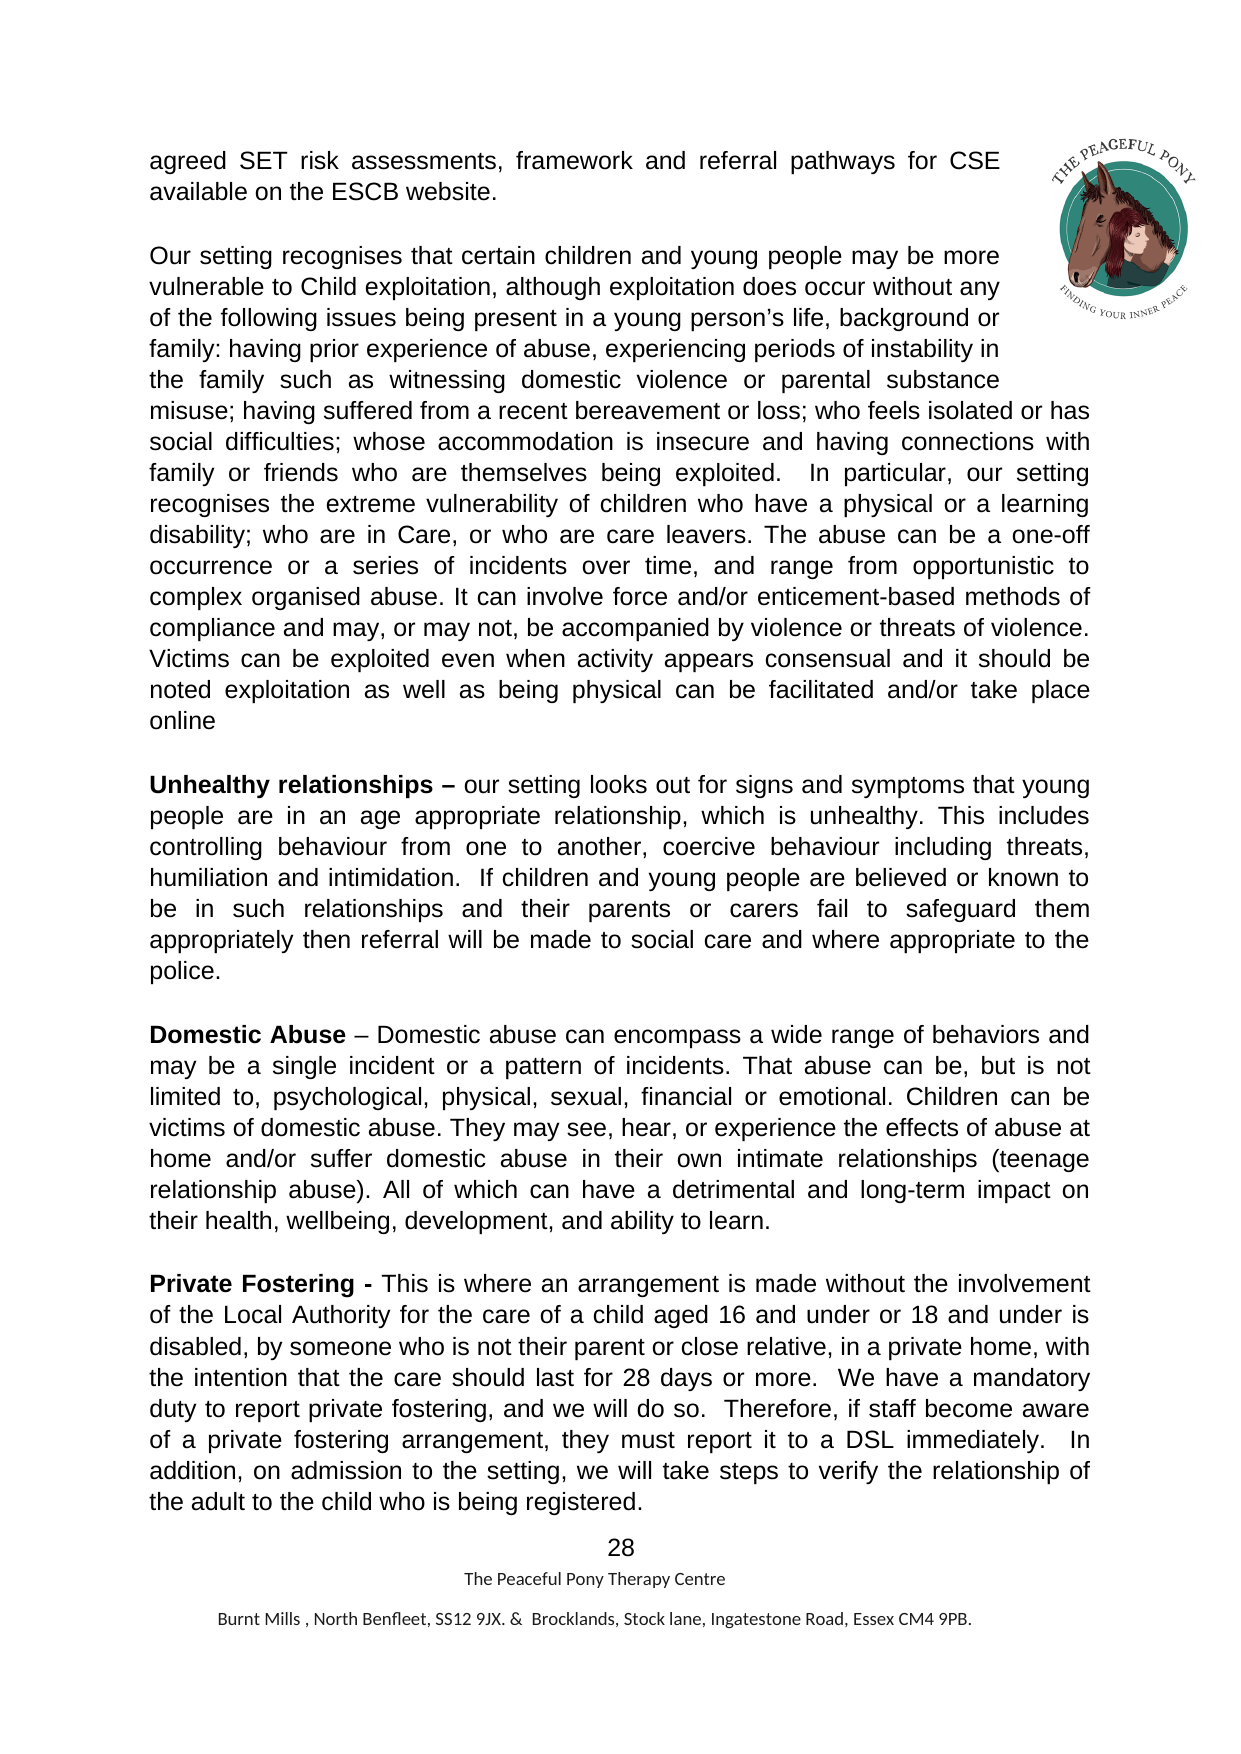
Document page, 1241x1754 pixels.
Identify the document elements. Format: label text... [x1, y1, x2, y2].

text Unhealthy relationships – our setting looks out for signs and symptoms that young people are in an age appropriate relationship, which is unhealthy. This includes controlling behaviour from one to another, coercive behaviour including threats, humiliation and intimidation. If children and young people are believed or known to be in such relationships and their parents or carers fail to safeguard them appropriately then referral will be made to social care and where appropriate to the police. [149, 770, 1092, 985]
text Our setting recognises that certain children and young people may be more vulnerable to Child exploitation, although exploitation does occur without any of the following issues being present in a young person’s life, background or family: having prior experience of abuse, experiencing periods of instability in the family such as witnessing domestic violence or parental substance misuse; having suffered from a recent bereavement or loss; who feels isolated or has social difficulties; whose accommodation is insecure and having connections with family or friends who are themselves being exploited. In particular, our setting recognises the extreme vulnerability of children who have a physical or a learning disability; who are in Care, or who are care leavers. The abuse can be a one-off occurrence or a series of incidents over time, and range from opportunistic to complex organised abuse. It can involve force and/or enticement-based methods of compliance and may, or may not, be accompanied by violence or threats of violence. Victims can be exploited even when activity appears consensual and it should be noted exploitation as well as being physical can be facilitated and/or take place online [149, 241, 1092, 735]
text Private Fostering - This is where an arrangement is made without the involvement of the Local Authority for the care of a child aged 16 and under or 18 and under is disabled, by someone who is not their parent or close relative, in a private home, with the intention that the care should last for 28 days or more. We have a mandatory duty to report private fostering, and we will do so. Therefore, if staff become aware of a private fostering arrangement, they must report it to a DSL immediately. In addition, on admission to the setting, we will take steps to verify the relationship of the adult to the child who is being registered. [149, 1269, 1092, 1516]
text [149, 146, 1092, 206]
picture [1020, 75, 1227, 383]
text Domestic Abuse – Domestic abuse can encompass a wide range of behaviors and may be a single incident or a pattern of incidents. That abuse can be, but is not limited to, psychological, physical, sexual, financial or emotional. Children can be victims of domestic abuse. They may see, hear, or experience the effects of abuse at home and/or suffer domestic abuse in their own intimate relationships (teenage relationship abuse). All of which can have a detrimental and long-term impact on their health, wellbeing, development, and ability to learn. [149, 1020, 1092, 1235]
